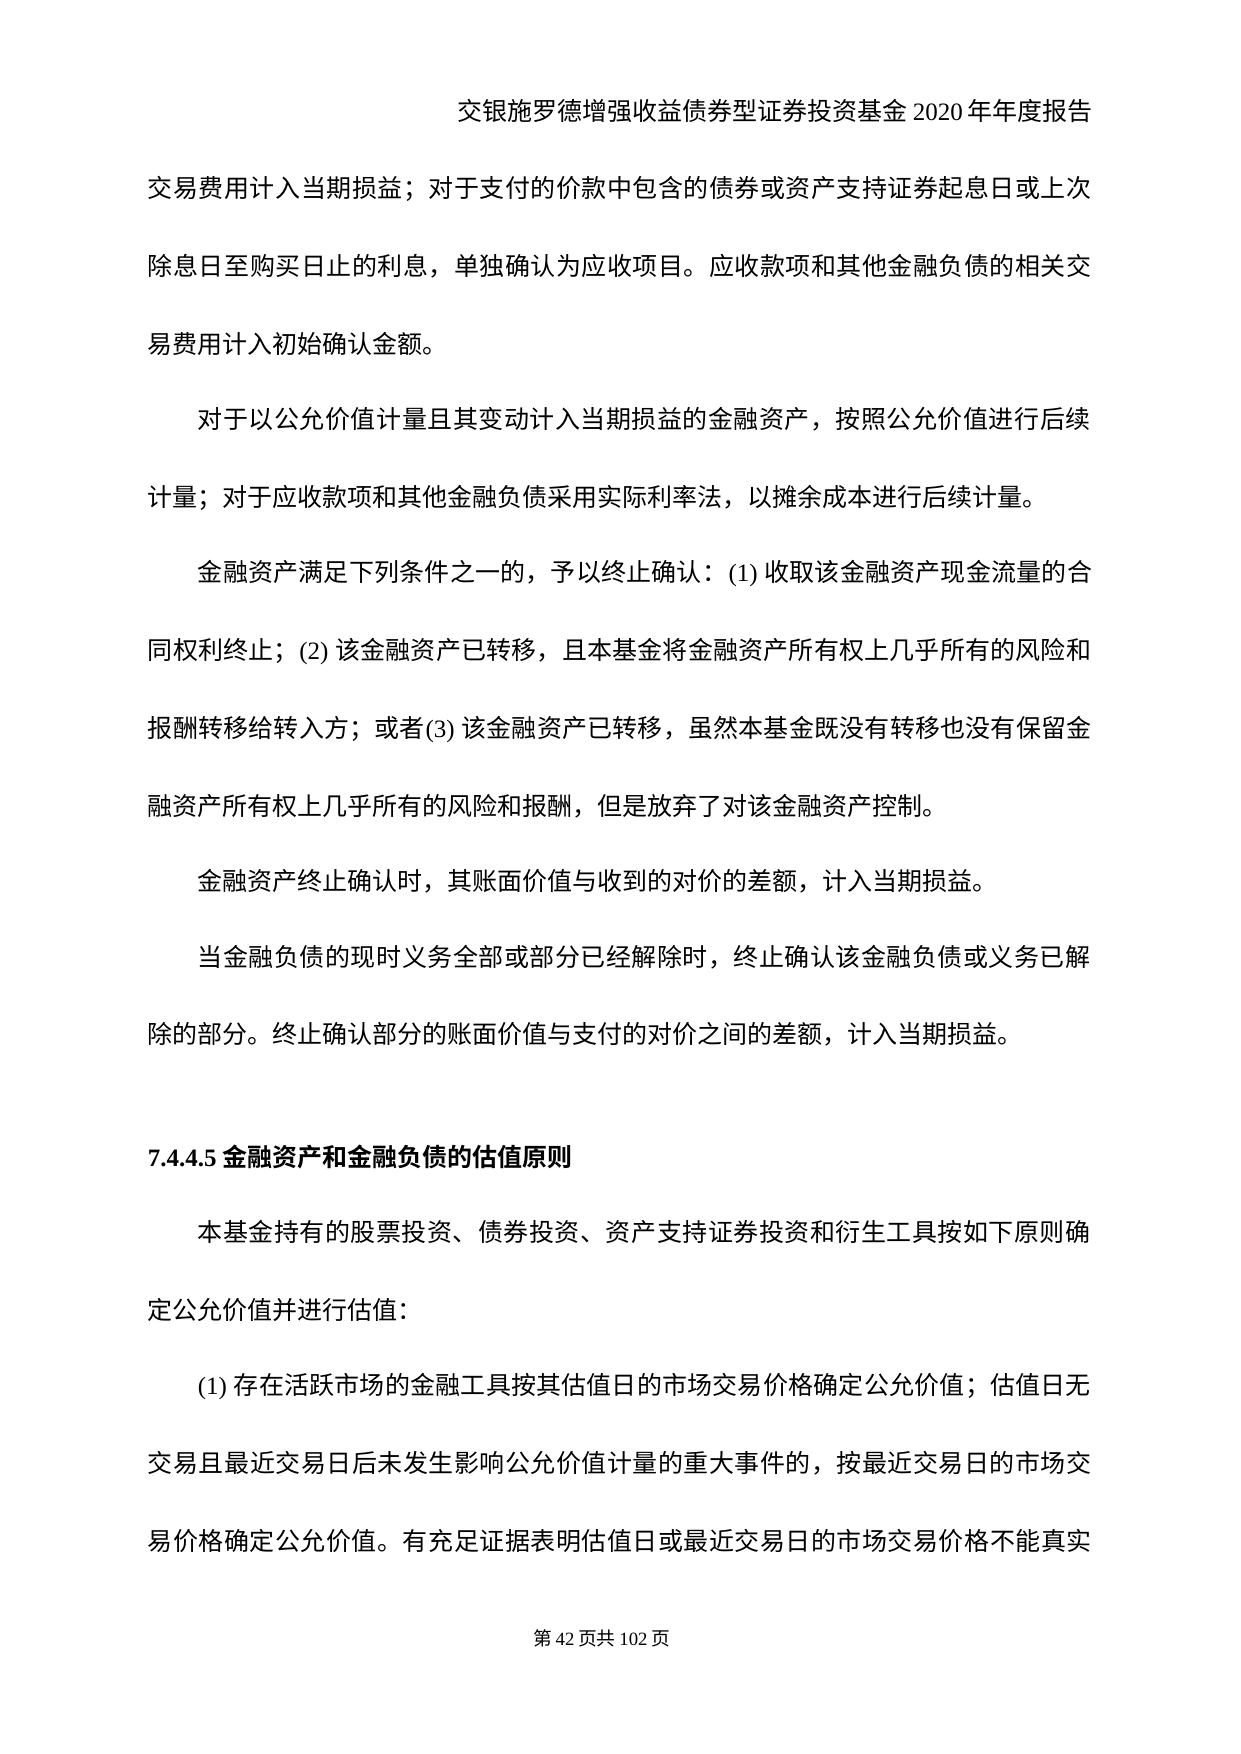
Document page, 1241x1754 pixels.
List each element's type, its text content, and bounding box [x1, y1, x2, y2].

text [148, 1351, 1092, 1572]
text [148, 154, 1092, 375]
text 金融资产满足下列条件之一的，予以终止确认：(1) 收取该金融资产现金流量的合同权利终止；(2) 该金融资产已转移，且本基金将金融资产所有权上几乎所有的风险和报酬转移给转入方；或者(3) 该金融资产已转移，虽然本基金既没有转移也没有保留金融资产所有权上几乎所有的风险和报酬，但是放弃了对该金融资产控制。 [148, 538, 1092, 837]
text 当金融负债的现时义务全部或部分已经解除时，终止确认该金融负债或义务已解除的部分。终止确认部分的账面价值与支付的对价之间的差额，计入当期损益。 [148, 923, 1092, 1066]
text 对于以公允价值计量且其变动计入当期损益的金融资产，按照公允价值进行后续计量；对于应收款项和其他金融负债采用实际利率法，以摊余成本进行后续计量。 [148, 385, 1092, 528]
text 本基金持有的股票投资、债券投资、资产支持证券投资和衍生工具按如下原则确定公允价值并进行估值： [148, 1198, 1092, 1341]
text 金融资产终止确认时，其账面价值与收到的对价的差额，计入当期损益。 [148, 847, 1092, 912]
subtitle 7.4.4.5 金融资产和金融负债的估值原则 [148, 1123, 1092, 1188]
